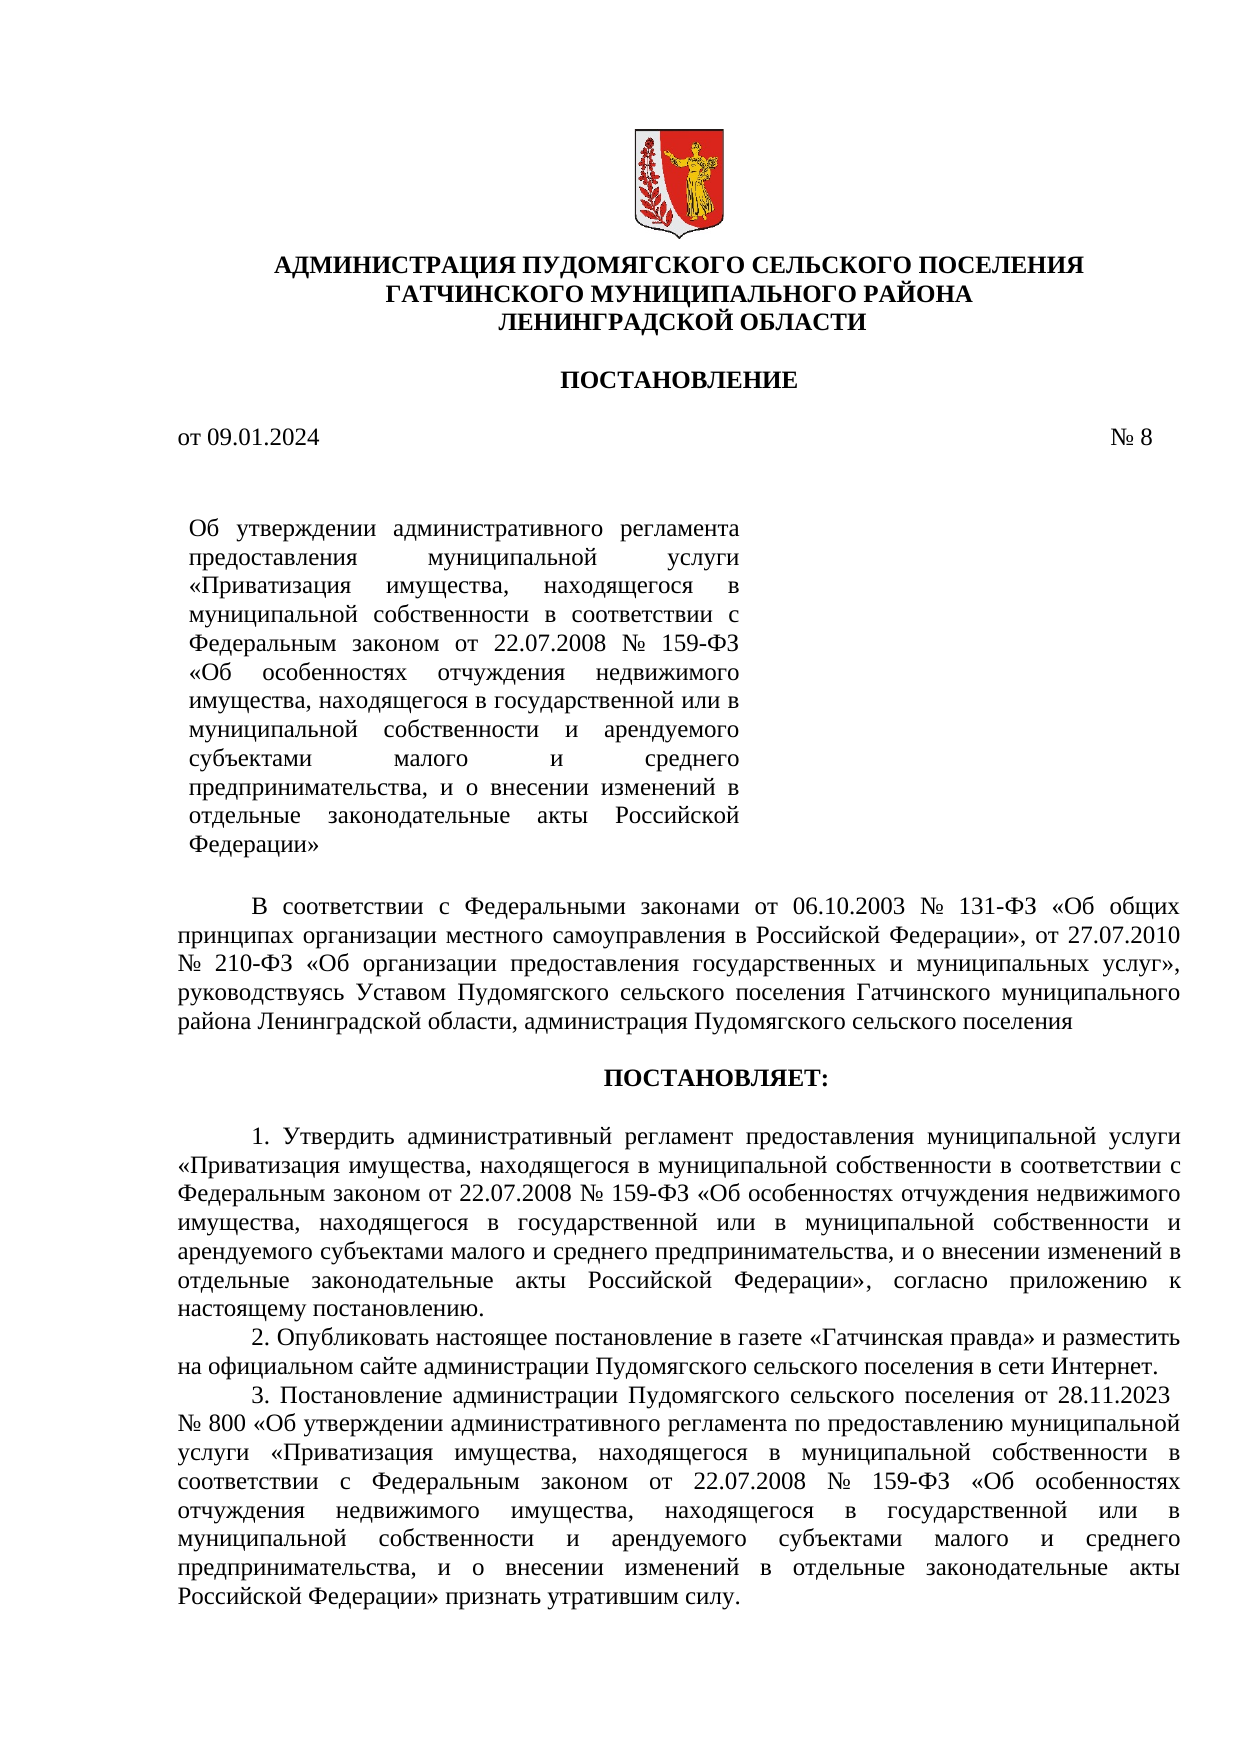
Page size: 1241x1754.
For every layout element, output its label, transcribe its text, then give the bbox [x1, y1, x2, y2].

text ГАТЧИНСКОГО МУНИЦИПАЛЬНОГО РАЙОНА [177, 279, 1181, 307]
text В соответствии с Федеральными законами от 06.10.2003 № 131-ФЗ «Об общих принципах организации местного самоуправления в Российской Федерации», от 27.07.2010 № 210-ФЗ «Об организации предоставления государственных и муниципальных услуг», руководствуясь Уставом Пудомягского сельского поселения Гатчинского муниципального района Ленинградской области, администрация Пудомягского сельского поселения [177, 891, 1181, 1035]
text 2. Опубликовать настоящее постановление в газете «Гатчинская правда» и разместить на официальном сайте администрации Пудомягского сельского поселения в сети Интернет. [177, 1322, 1181, 1380]
text ЛЕНИНГРАДСКОЙ ОБЛАСТИ [177, 307, 1181, 336]
picture [634, 129, 724, 239]
text ПОСТАНОВЛЕНИЕ [177, 365, 1181, 394]
table_header Об утверждении административного регламента предоставления муниципальной услуги «Приватизация имущества, находящегося в муниципальной собственности в соответствии с Федеральным законом от 22.07.2008 № 159-ФЗ «Об особенностях отчуждения недвижимого имущества, находящегося в государственной или в муниципальной собственности и арендуемого субъектами малого и среднего предпринимательства, и о внесении изменений в отдельные законодательные акты Российской Федерации» [177, 480, 751, 891]
text АДМИНИСТРАЦИЯ ПУДОМЯГСКОГО СЕЛЬСКОГО ПОСЕЛЕНИЯ [177, 250, 1181, 279]
text ПОСТАНОВЛЯЕТ: [177, 1063, 1182, 1092]
text 3. Постановление администрации Пудомягского сельского поселения от 28.11.2023 № 800 «Об утверждении административного регламента по предоставлению муниципальной услуги «Приватизация имущества, находящегося в муниципальной собственности в соответствии с Федеральным законом от 22.07.2008 № 159-ФЗ «Об особенностях отчуждения недвижимого имущества, находящегося в государственной или в муниципальной собственности и арендуемого субъектами малого и среднего предпринимательства, и о внесении изменений в отдельные законодательные акты Российской Федерации» признать утратившим силу. [177, 1380, 1181, 1610]
text от 09.01.2024 № 8 [177, 422, 1181, 451]
text 1. Утвердить административный регламент предоставления муниципальной услуги «Приватизация имущества, находящегося в муниципальной собственности в соответствии с Федеральным законом от 22.07.2008 № 159-ФЗ «Об особенностях отчуждения недвижимого имущества, находящегося в государственной или в муниципальной собственности и арендуемого субъектами малого и среднего предпринимательства, и о внесении изменений в отдельные законодательные акты Российской Федерации», согласно приложению к настоящему постановлению. [177, 1121, 1182, 1322]
